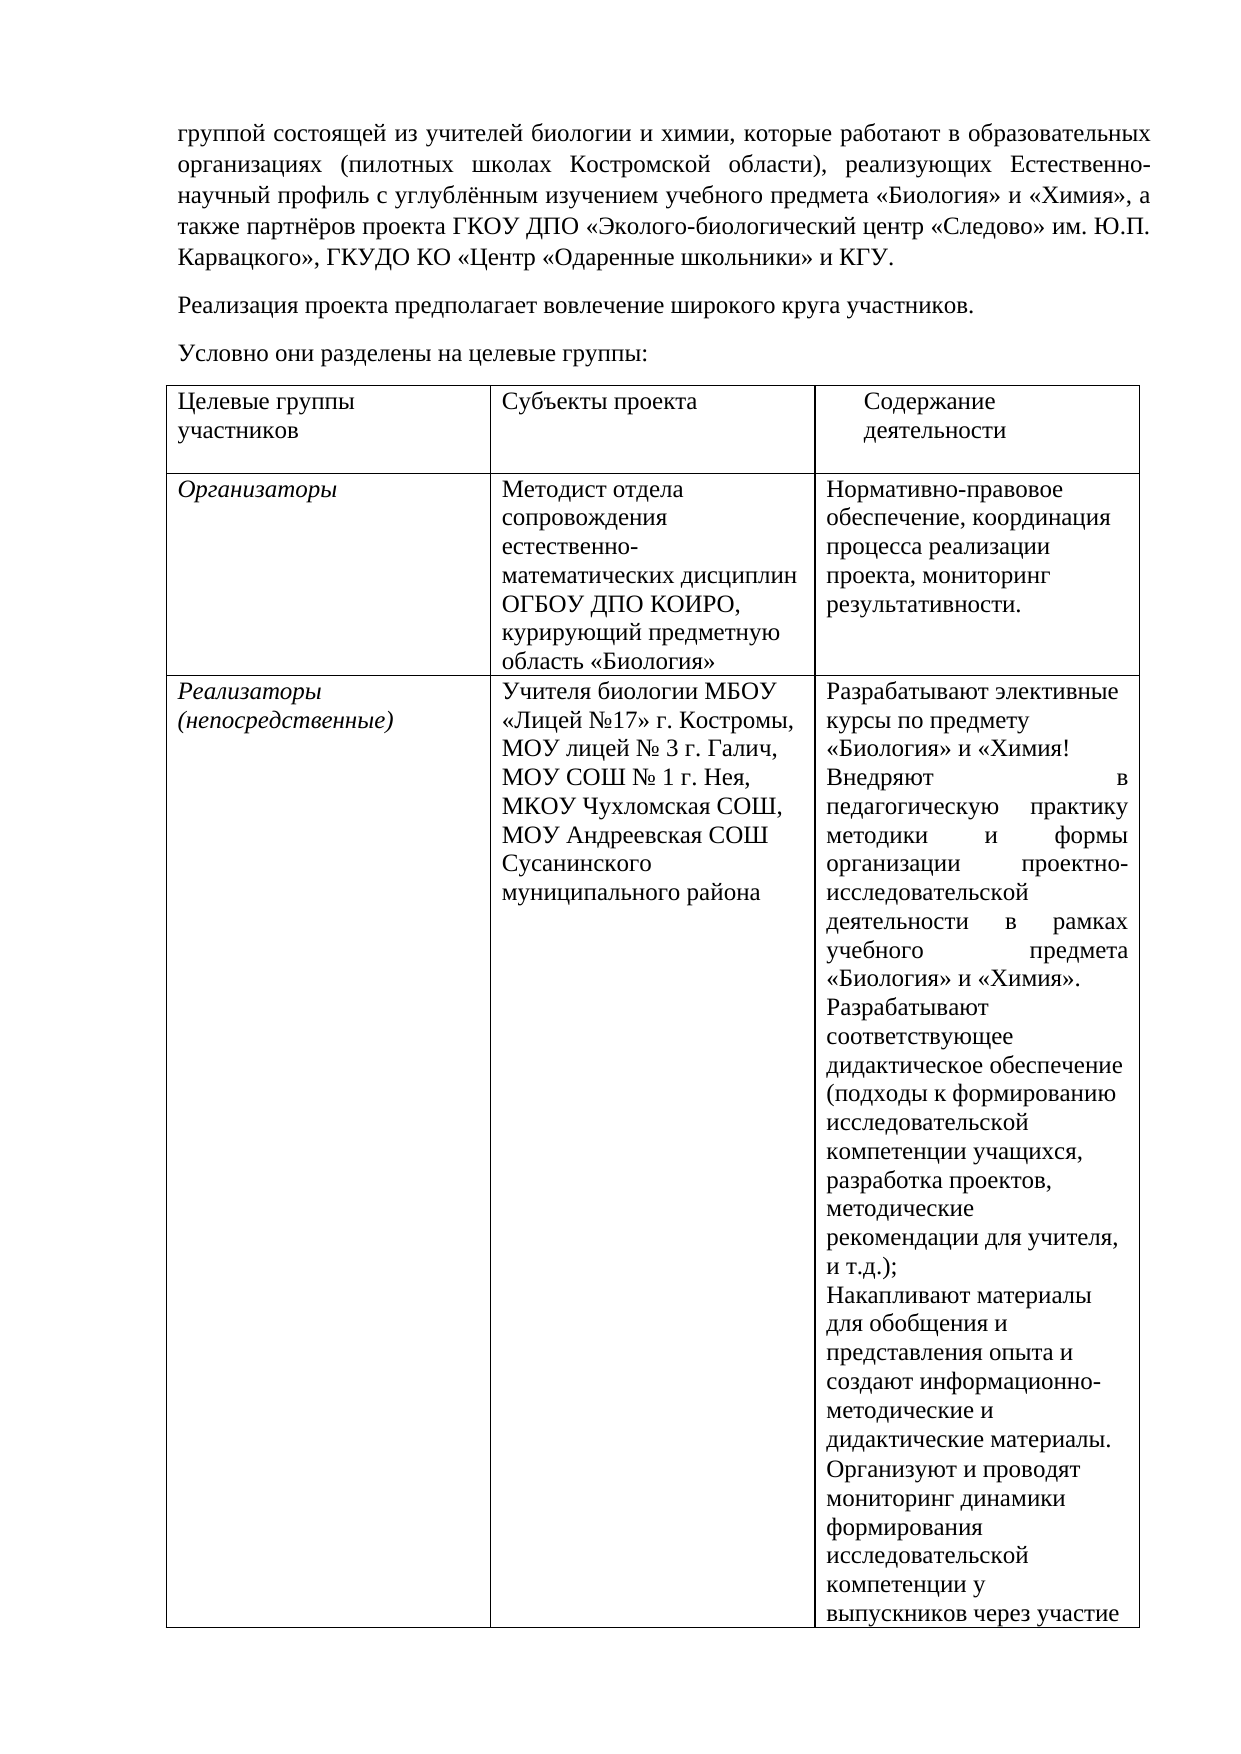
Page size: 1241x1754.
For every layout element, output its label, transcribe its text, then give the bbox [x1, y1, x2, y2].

text Условно они разделены на целевые группы: [177, 338, 1152, 366]
table_header Содержание деятельности [816, 386, 1139, 473]
table_header Субъекты проекта [491, 386, 814, 473]
table_cell Методист отдела сопровождения естественно-математических дисциплин ОГБОУ ДПО КОИРО, курирующий предметную область «Биология» [491, 474, 814, 675]
table_cell Нормативно-правовое обеспечение, координация процесса реализации проекта, мониторинг результативности. [816, 474, 1139, 675]
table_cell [491, 676, 814, 1627]
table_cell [816, 676, 1139, 1627]
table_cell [167, 676, 490, 1627]
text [177, 118, 1152, 271]
table_header Целевые группы участников [167, 386, 490, 473]
text Реализация проекта предполагает вовлечение широкого круга участников. [177, 290, 1152, 319]
table_cell Организаторы [167, 474, 490, 675]
